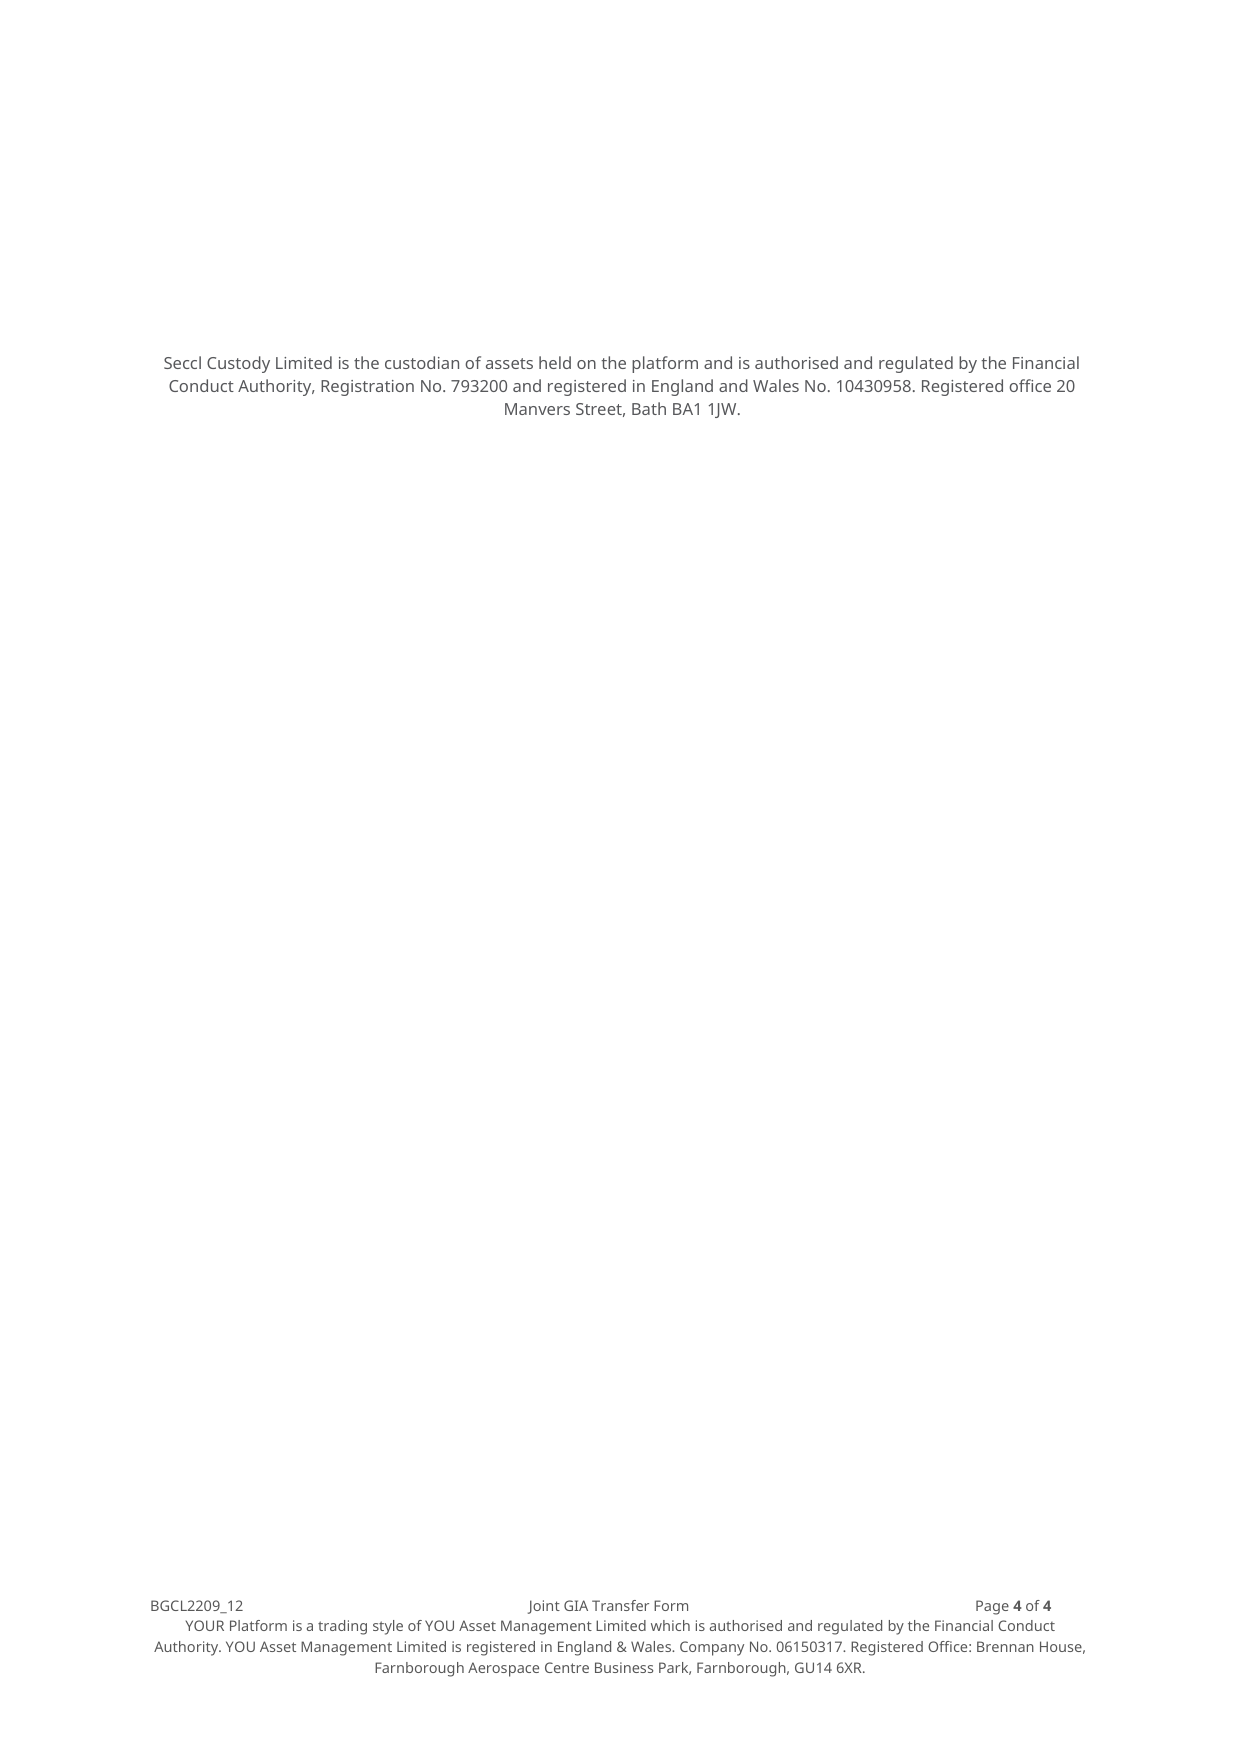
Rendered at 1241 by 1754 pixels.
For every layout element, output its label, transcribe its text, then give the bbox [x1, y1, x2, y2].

text Seccl Custody Limited is the custodian of assets held on the platform and is authorised and regulated by the Financial Conduct Authority, Registration No. 793200 and registered in England and Wales No. 10430958. Registered office 20 Manvers Street, Bath BA1 1JW. [154, 352, 1090, 420]
